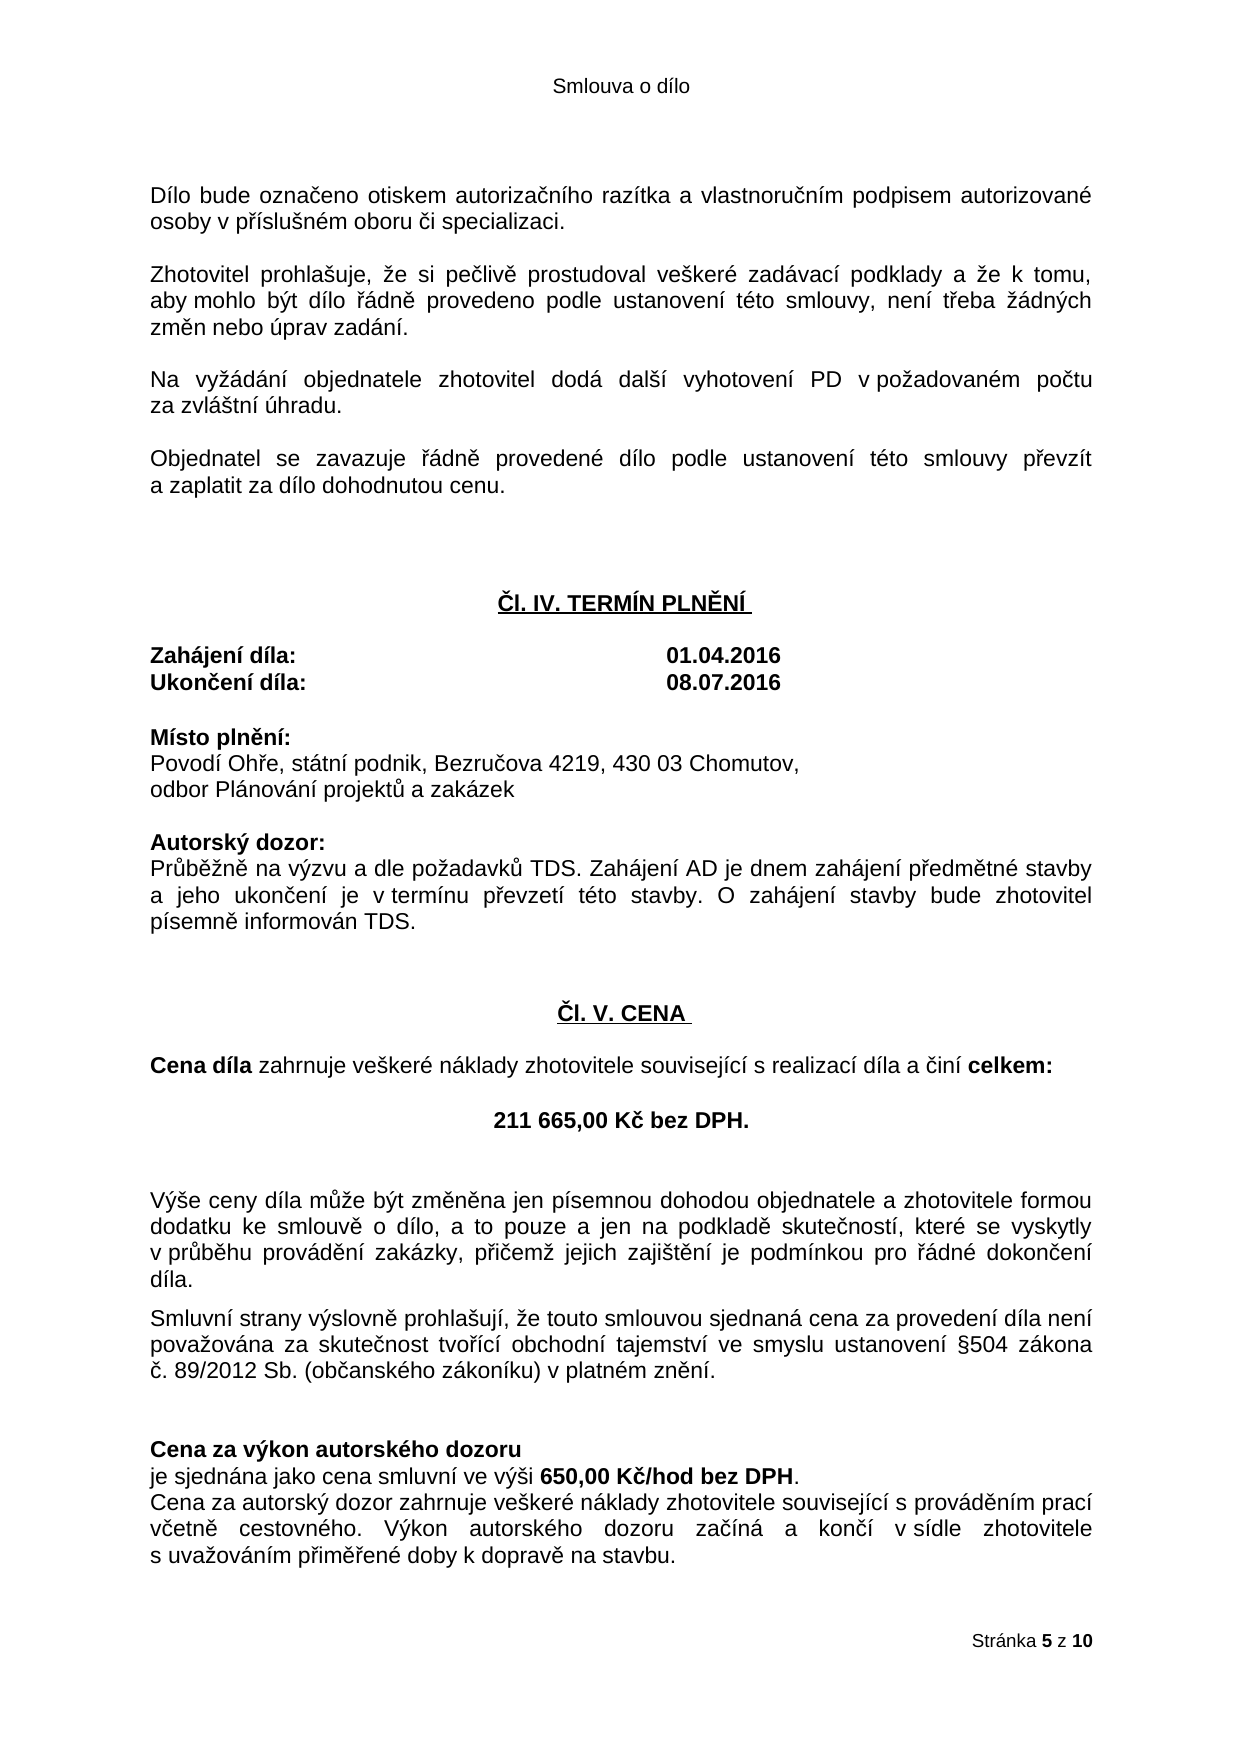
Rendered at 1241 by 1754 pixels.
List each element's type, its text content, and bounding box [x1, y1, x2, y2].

text Cena díla zahrnuje veškeré náklady zhotovitele související s realizací díla a činí celkem: [150, 1052, 1092, 1079]
text Čl. V. CENA [150, 1000, 1092, 1026]
text Zahájení díla: 01.04.2016 [150, 642, 1092, 668]
text Zhotovitel prohlašuje, že si pečlivě prostudoval veškeré zadávací podklady a že k tomu, aby mohlo být dílo řádně provedeno podle ustanovení této smlouvy, není třeba žádných změn nebo úprav zadání. [150, 261, 1092, 340]
text Autorský dozor: [150, 829, 1092, 855]
text Čl. IV. TERMÍN PLNĚNÍ [150, 589, 1092, 616]
text Objednatel se zavazuje řádně provedené dílo podle ustanovení této smlouvy převzít a zaplatit za dílo dohodnutou cenu. [150, 445, 1092, 498]
text Povodí Ohře, státní podnik, Bezručova 4219, 430 03 Chomutov, [150, 750, 1092, 776]
text Místo plnění: [150, 724, 1092, 750]
text Ukončení díla: 08.07.2016 [150, 668, 1092, 695]
text Na vyžádání objednatele zhotovitel dodá další vyhotovení PD v požadovaném počtu za zvláštní úhradu. [150, 366, 1092, 419]
text odbor Plánování projektů a zakázek [150, 776, 1092, 803]
list Průběžně na výzvu a dle požadavků TDS. Zahájení AD je dnem zahájení předmětné stavby a jeho ukončení je v termínu převzetí této stavby. O zahájení stavby bude zhotovitel písemně informován TDS. [150, 855, 1092, 934]
text je sjednána jako cena smluvní ve výši 650,00 Kč/hod bez DPH. [150, 1463, 1092, 1489]
text Cena za autorský dozor zahrnuje veškeré náklady zhotovitele související s prováděním prací včetně cestovného. Výkon autorského dozoru začíná a končí v sídle zhotovitele s uvažováním přiměřené doby k dopravě na stavbu. [150, 1489, 1092, 1568]
text Dílo bude označeno otiskem autorizačního razítka a vlastnoručním podpisem autorizované osoby v příslušném oboru či specializaci. [150, 182, 1092, 234]
text Cena za výkon autorského dozoru [150, 1436, 1092, 1463]
text Výše ceny díla může být změněna jen písemnou dohodou objednatele a zhotovitele formou dodatku ke smlouvě o dílo, a to pouze a jen na podkladě skutečností, které se vyskytly v průběhu provádění zakázky, přičemž jejich zajištění je podmínkou pro řádné dokončení díla. [77, 1187, 1092, 1292]
text 211 665,00 Kč bez DPH. [150, 1107, 1092, 1134]
text Smluvní strany výslovně prohlašují, že touto smlouvou sjednaná cena za provedení díla není považována za skutečnost tvořící obchodní tajemství ve smyslu ustanovení §504 zákona č. 89/2012 Sb. (občanského zákoníku) v platném znění. [150, 1304, 1092, 1383]
